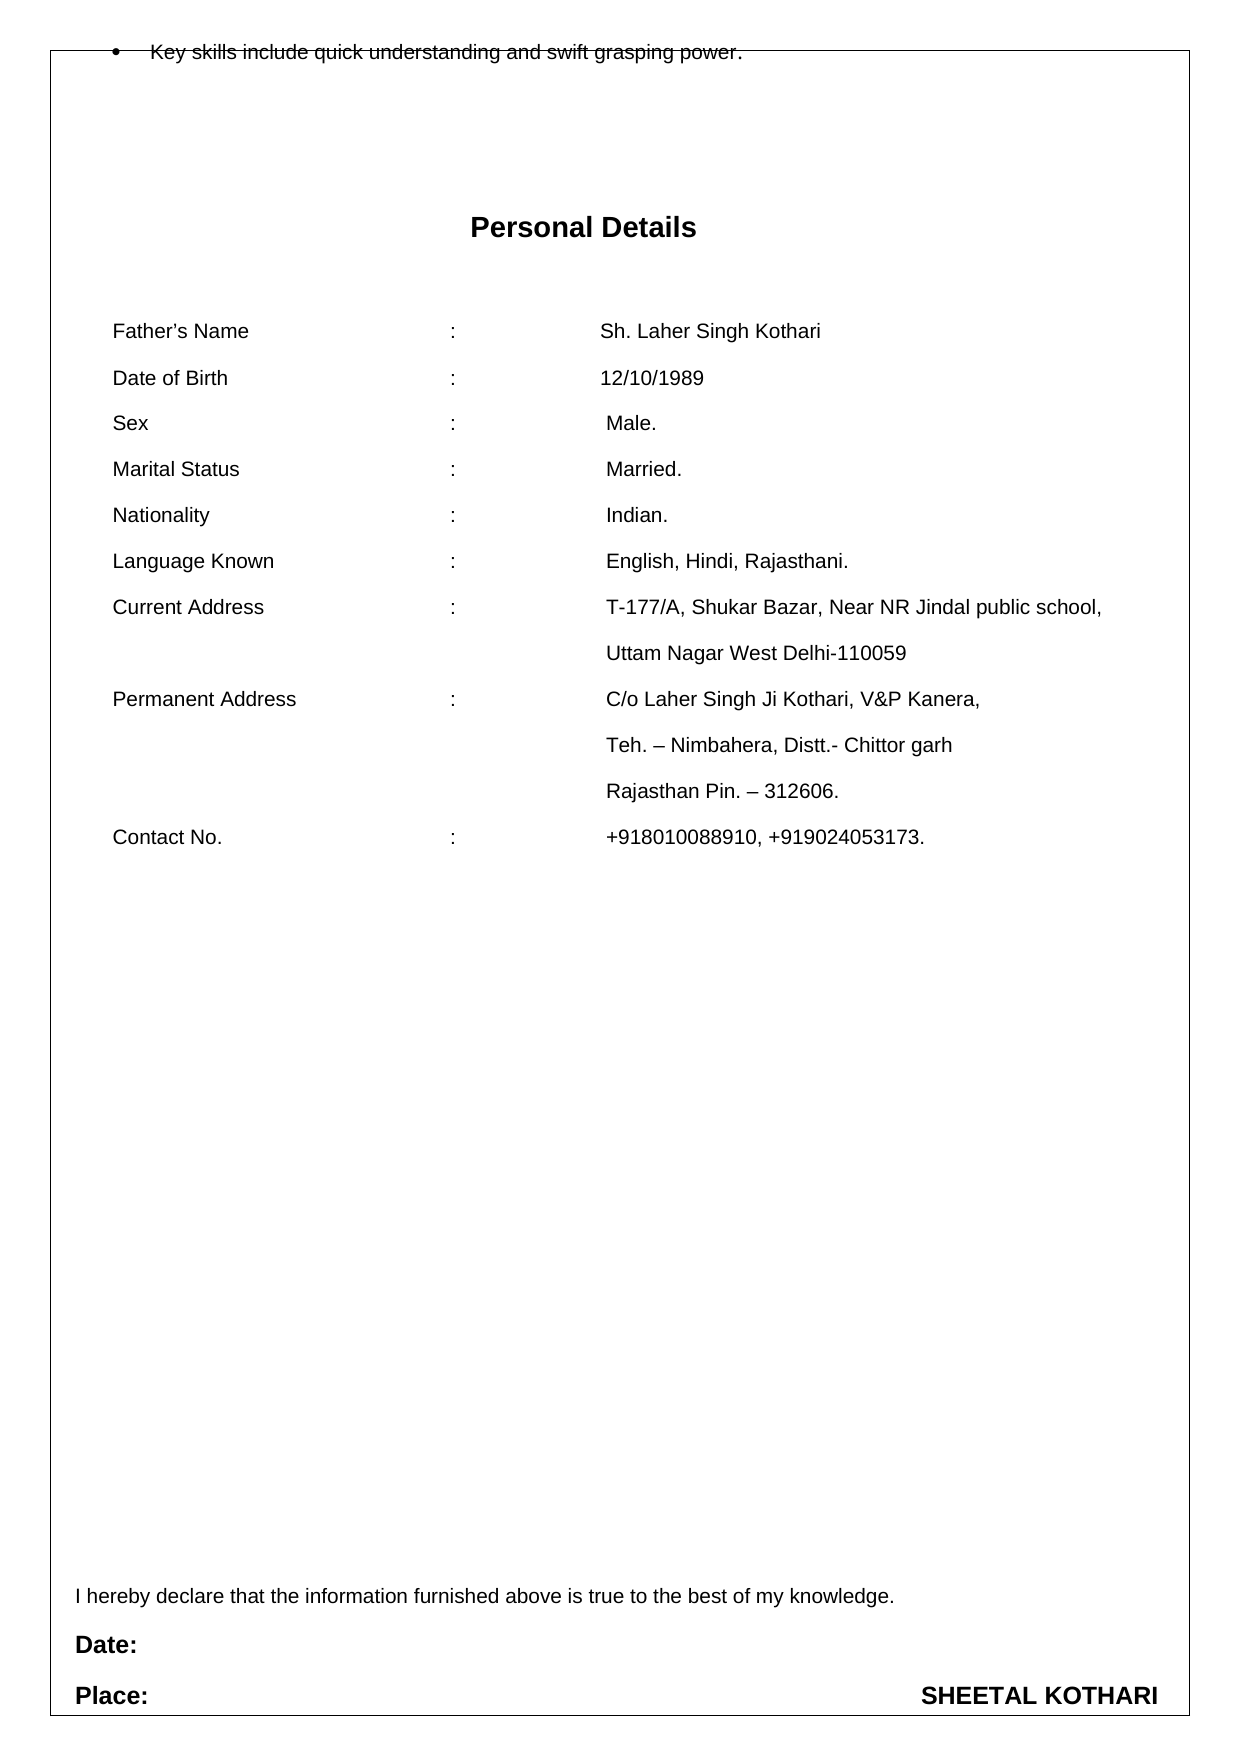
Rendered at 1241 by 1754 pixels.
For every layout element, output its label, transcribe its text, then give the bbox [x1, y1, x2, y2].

text Personal Details [75, 210, 1165, 243]
list Date of Birth : 12/10/1989 [112, 365, 1165, 389]
list Rajasthan Pin. – 312606. [75, 779, 1165, 803]
list Permanent Address : C/o Laher Singh Ji Kothari, V&P Kanera, [75, 687, 1165, 711]
list Uttam Nagar West Delhi-110059 [75, 641, 1165, 665]
list Language Known : English, Hindi, Rajasthani. [112, 549, 1165, 573]
list Nationality : Indian. [112, 503, 1165, 527]
list Teh. – Nimbahera, Distt.- Chittor garh [75, 733, 1165, 757]
list Contact No. : +918010088910, +919024053173. [75, 825, 1165, 849]
list Current Address : T-177/A, Shukar Bazar, Near NR Jindal public school, [75, 595, 1165, 619]
text Date: [75, 1630, 1165, 1658]
list Key skills include quick understanding and swift grasping power. [112, 37, 1165, 50]
list Marital Status : Married. [112, 457, 1165, 481]
text Father’s Name : Sh. Laher Singh Kothari [75, 319, 1165, 343]
text I hereby declare that the information furnished above is true to the best of my knowledge. [75, 1584, 1165, 1608]
list Key skills include quick understanding and swift grasping power. [112, 51, 1165, 66]
text Place: SHEETAL KOTHARI [75, 1681, 1165, 1709]
list Sex : Male. [112, 411, 1165, 435]
